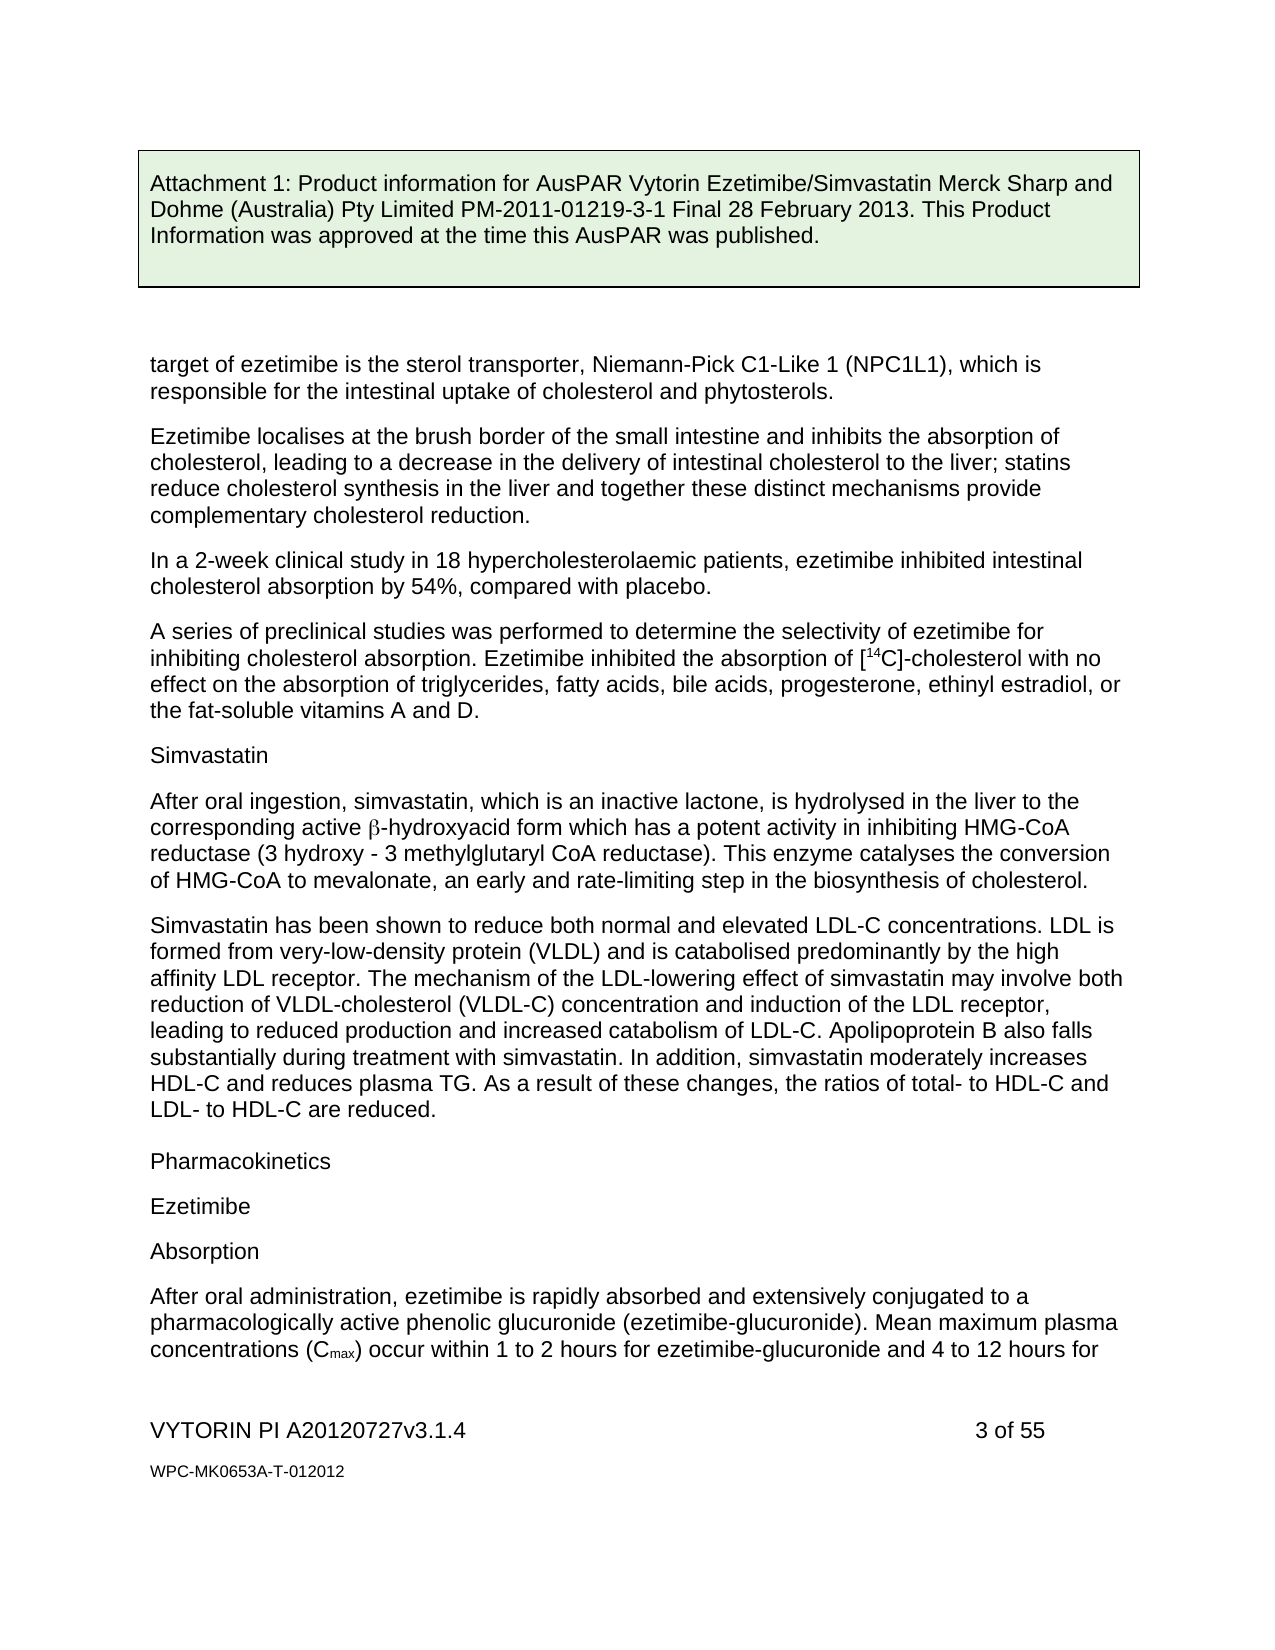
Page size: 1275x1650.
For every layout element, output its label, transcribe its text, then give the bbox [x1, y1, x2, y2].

text A series of preclinical studies was performed to determine the selectivity of ezetimibe for inhibiting cholesterol absorption. Ezetimibe inhibited the absorption of [14C]-cholesterol with no effect on the absorption of triglycerides, fatty acids, bile acids, progesterone, ethinyl estradiol, or the fat-soluble vitamins A and D. [150, 618, 1125, 724]
subtitle Pharmacokinetics [150, 1148, 1125, 1174]
text Simvastatin has been shown to reduce both normal and elevated LDL-C concentrations. LDL is formed from very-low-density protein (VLDL) and is catabolised predominantly by the high affinity LDL receptor. The mechanism of the LDL-lowering effect of simvastatin may involve both reduction of VLDL-cholesterol (VLDL-C) concentration and induction of the LDL receptor, leading to reduced production and increased catabolism of LDL-C. Apolipoprotein B also falls substantially during treatment with simvastatin. In addition, simvastatin moderately increases HDL-C and reduces plasma TG. As a result of these changes, the ratios of total- to HDL-C and LDL- to HDL-C are reduced. [150, 912, 1125, 1123]
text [150, 351, 1125, 404]
text Simvastatin [150, 742, 1125, 769]
text Ezetimibe localises at the brush border of the small intestine and inhibits the absorption of cholesterol, leading to a decrease in the delivery of intestinal cholesterol to the liver; statins reduce cholesterol synthesis in the liver and together these distinct mechanisms provide complementary cholesterol reduction. [150, 423, 1125, 528]
subtitle Absorption [150, 1238, 1125, 1264]
subtitle Ezetimibe [150, 1193, 1125, 1219]
text After oral ingestion, simvastatin, which is an inactive lactone, is hydrolysed in the liver to the corresponding active -hydroxyacid form which has a potent activity in inhibiting HMG-CoA reductase (3 hydroxy - 3 methylglutaryl CoA reductase). This enzyme catalyses the conversion of HMG-CoA to mevalonate, an early and rate-limiting step in the biosynthesis of cholesterol. [150, 788, 1125, 893]
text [150, 1283, 1125, 1362]
text In a 2-week clinical study in 18 hypercholesterolaemic patients, ezetimibe inhibited intestinal cholesterol absorption by 54%, compared with placebo. [150, 547, 1125, 599]
